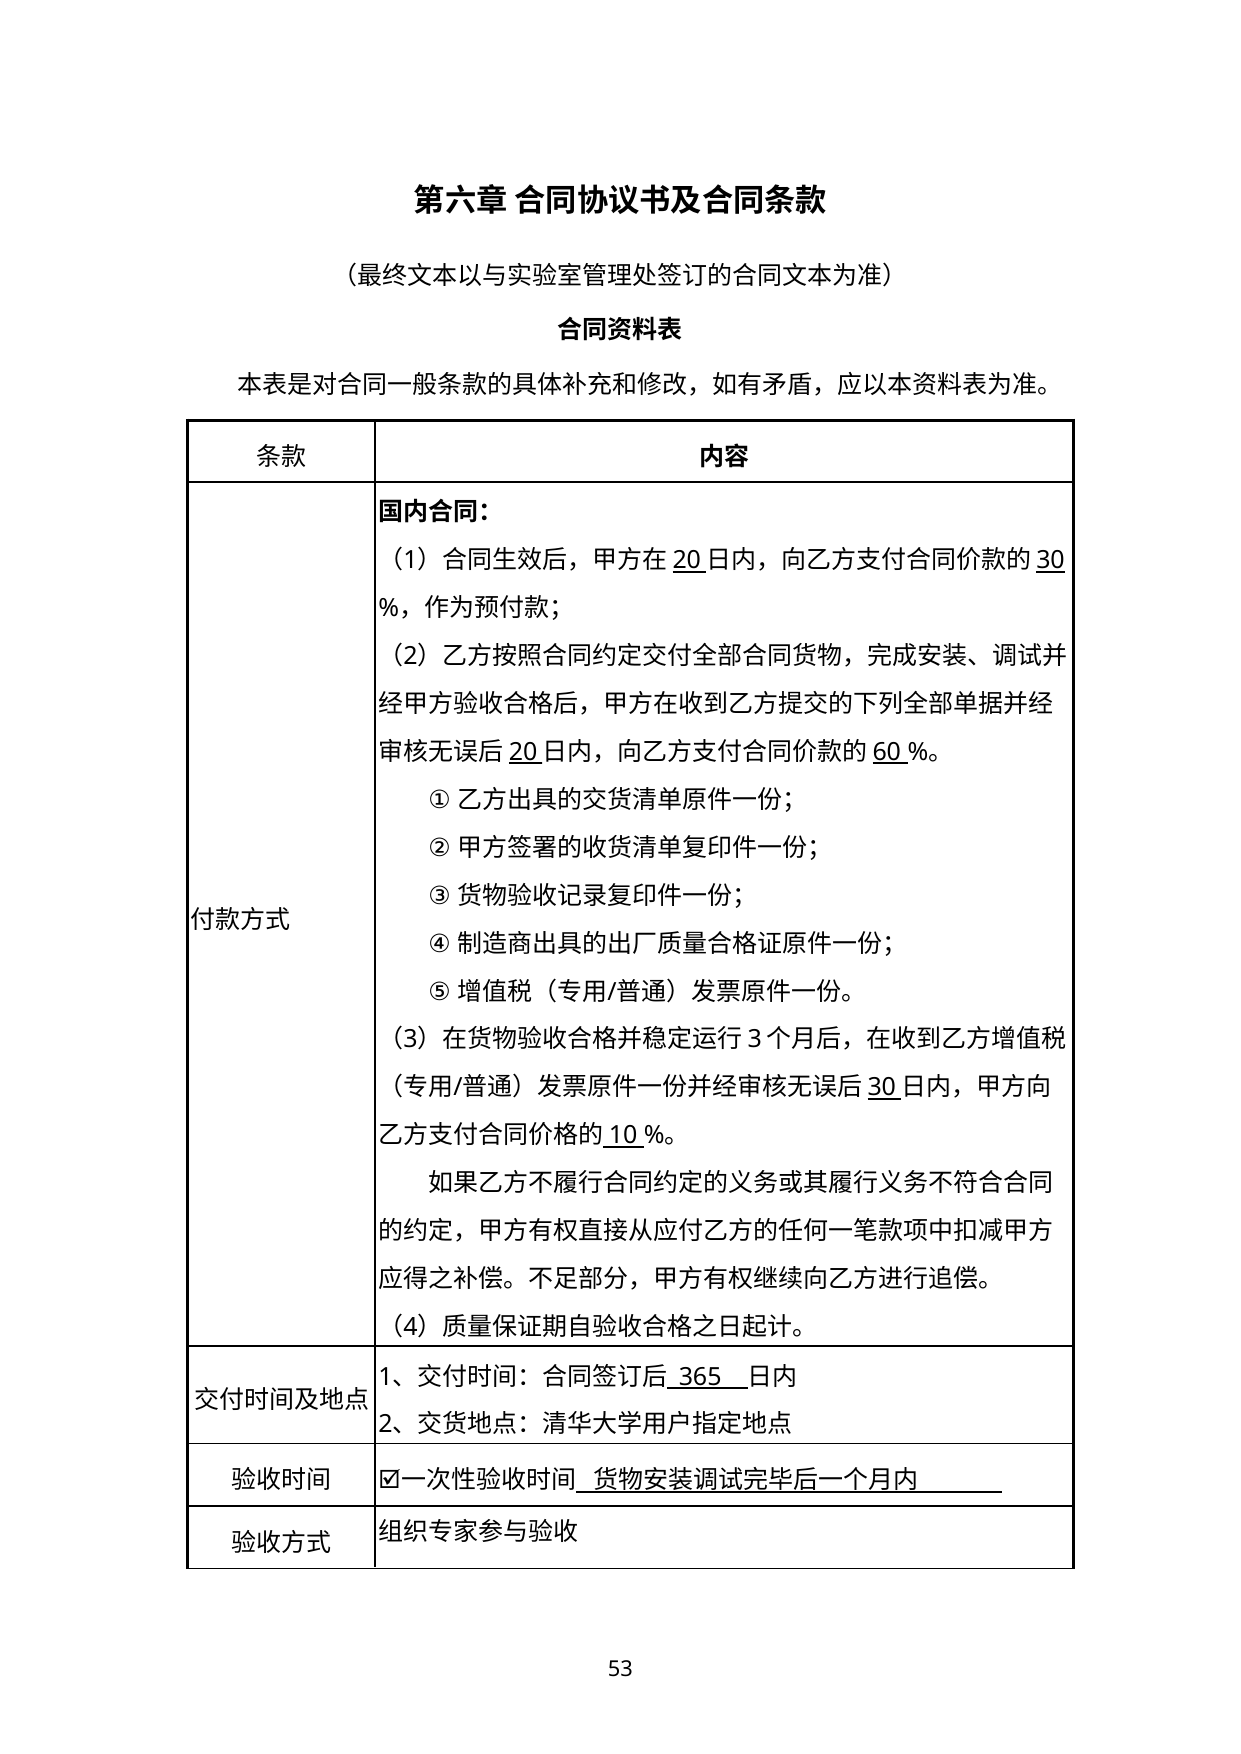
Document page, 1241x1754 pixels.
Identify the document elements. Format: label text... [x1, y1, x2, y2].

table_header 内容 [376, 422, 1072, 481]
table_cell 付款方式 [189, 483, 374, 1345]
text 本表是对合同一般条款的具体补充和修改，如有矛盾，应以本资料表为准。 [187, 364, 1053, 400]
table_cell 一次性验收时间 货物安装调试完毕后一个月内 [376, 1444, 1072, 1505]
table_cell 组织专家参与验收 [376, 1507, 1072, 1567]
table_header 条款 [189, 422, 374, 481]
table_cell 验收时间 [189, 1444, 374, 1505]
table_cell 验收方式 [189, 1507, 374, 1567]
table_cell 国内合同： （1）合同生效后，甲方在20日内，向乙方支付合同价款的30 %，作为预付款； （2）乙方按照合同约定交付全部合同货物，完成安装、调试并经甲方验收合格后，甲方在收到乙方提交的下列全部单据并经审核无误后 20日内，向乙方支付合同价款的60 %。 ① 乙方出具的交货清单原件一份； ② 甲方签署的收货清单复印件一份； ③ 货物验收记录复印件一份； ④ 制造商出具的出厂质量合格证原件一份； ⑤ 增值税（专用/普通）发票原件一份。 （3）在货物验收合格并稳定运行3个月后，在收到乙方增值税（专用/普通）发票原件一份并经审核无误后30日内，甲方向乙方支付合同价格的 10 %。 如果乙方不履行合同约定的义务或其履行义务不符合合同的约定，甲方有权直接从应付乙方的任何一笔款项中扣减甲方应得之补偿。不足部分，甲方有权继续向乙方进行追偿。 （4）质量保证期自验收合格之日起计。 [376, 483, 1072, 1345]
subtitle 第六章 合同协议书及合同条款 [187, 175, 1053, 220]
table_cell 1、交付时间：合同签订后 365 日内 2、交货地点：清华大学用户指定地点 [376, 1347, 1072, 1442]
subtitle 合同资料表 [187, 310, 1053, 346]
table_cell 交付时间及地点 [189, 1347, 374, 1442]
text （最终文本以与实验室管理处签订的合同文本为准） [187, 255, 1053, 292]
